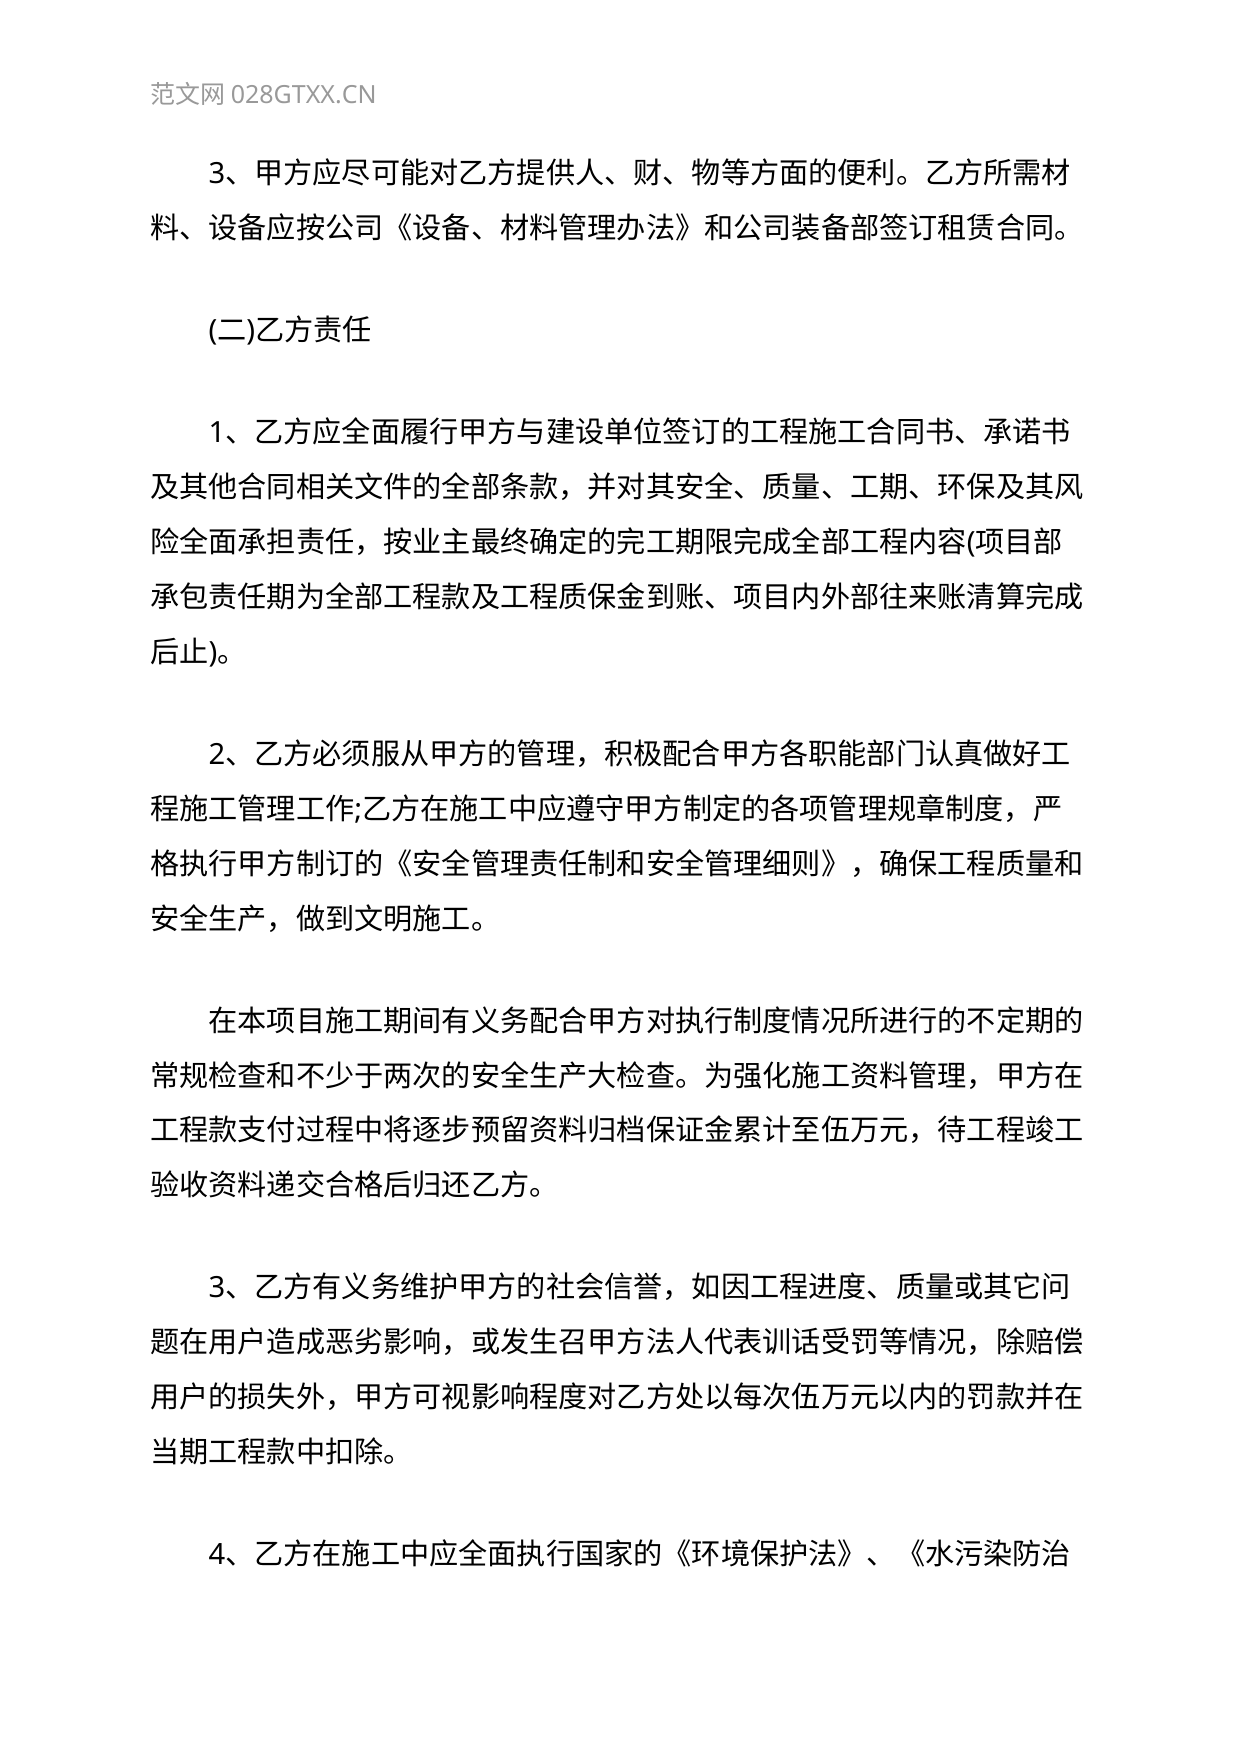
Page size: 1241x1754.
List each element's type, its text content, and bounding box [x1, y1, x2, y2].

text 3、乙方有义务维护甲方的社会信誉，如因工程进度、质量或其它问题在用户造成恶劣影响，或发生召甲方法人代表训话受罚等情况，除赔偿用户的损失外，甲方可视影响程度对乙方处以每次伍万元以内的罚款并在当期工程款中扣除。 [150, 1264, 1090, 1471]
text 3、甲方应尽可能对乙方提供人、财、物等方面的便利。乙方所需材料、设备应按公司《设备、材料管理办法》和公司装备部签订租赁合同。 [150, 150, 1090, 247]
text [150, 1530, 1090, 1573]
text 1、乙方应全面履行甲方与建设单位签订的工程施工合同书、承诺书及其他合同相关文件的全部条款，并对其安全、质量、工期、环保及其风险全面承担责任，按业主最终确定的完工期限完成全部工程内容(项目部承包责任期为全部工程款及工程质保金到账、项目内外部往来账清算完成后止)。 [150, 409, 1090, 671]
text 在本项目施工期间有义务配合甲方对执行制度情况所进行的不定期的常规检查和不少于两次的安全生产大检查。为强化施工资料管理，甲方在工程款支付过程中将逐步预留资料归档保证金累计至伍万元，待工程竣工验收资料递交合格后归还乙方。 [150, 997, 1090, 1204]
text (二)乙方责任 [150, 307, 1090, 349]
text 2、乙方必须服从甲方的管理，积极配合甲方各职能部门认真做好工程施工管理工作;乙方在施工中应遵守甲方制定的各项管理规章制度，严格执行甲方制订的《安全管理责任制和安全管理细则》，确保工程质量和安全生产，做到文明施工。 [150, 731, 1090, 938]
